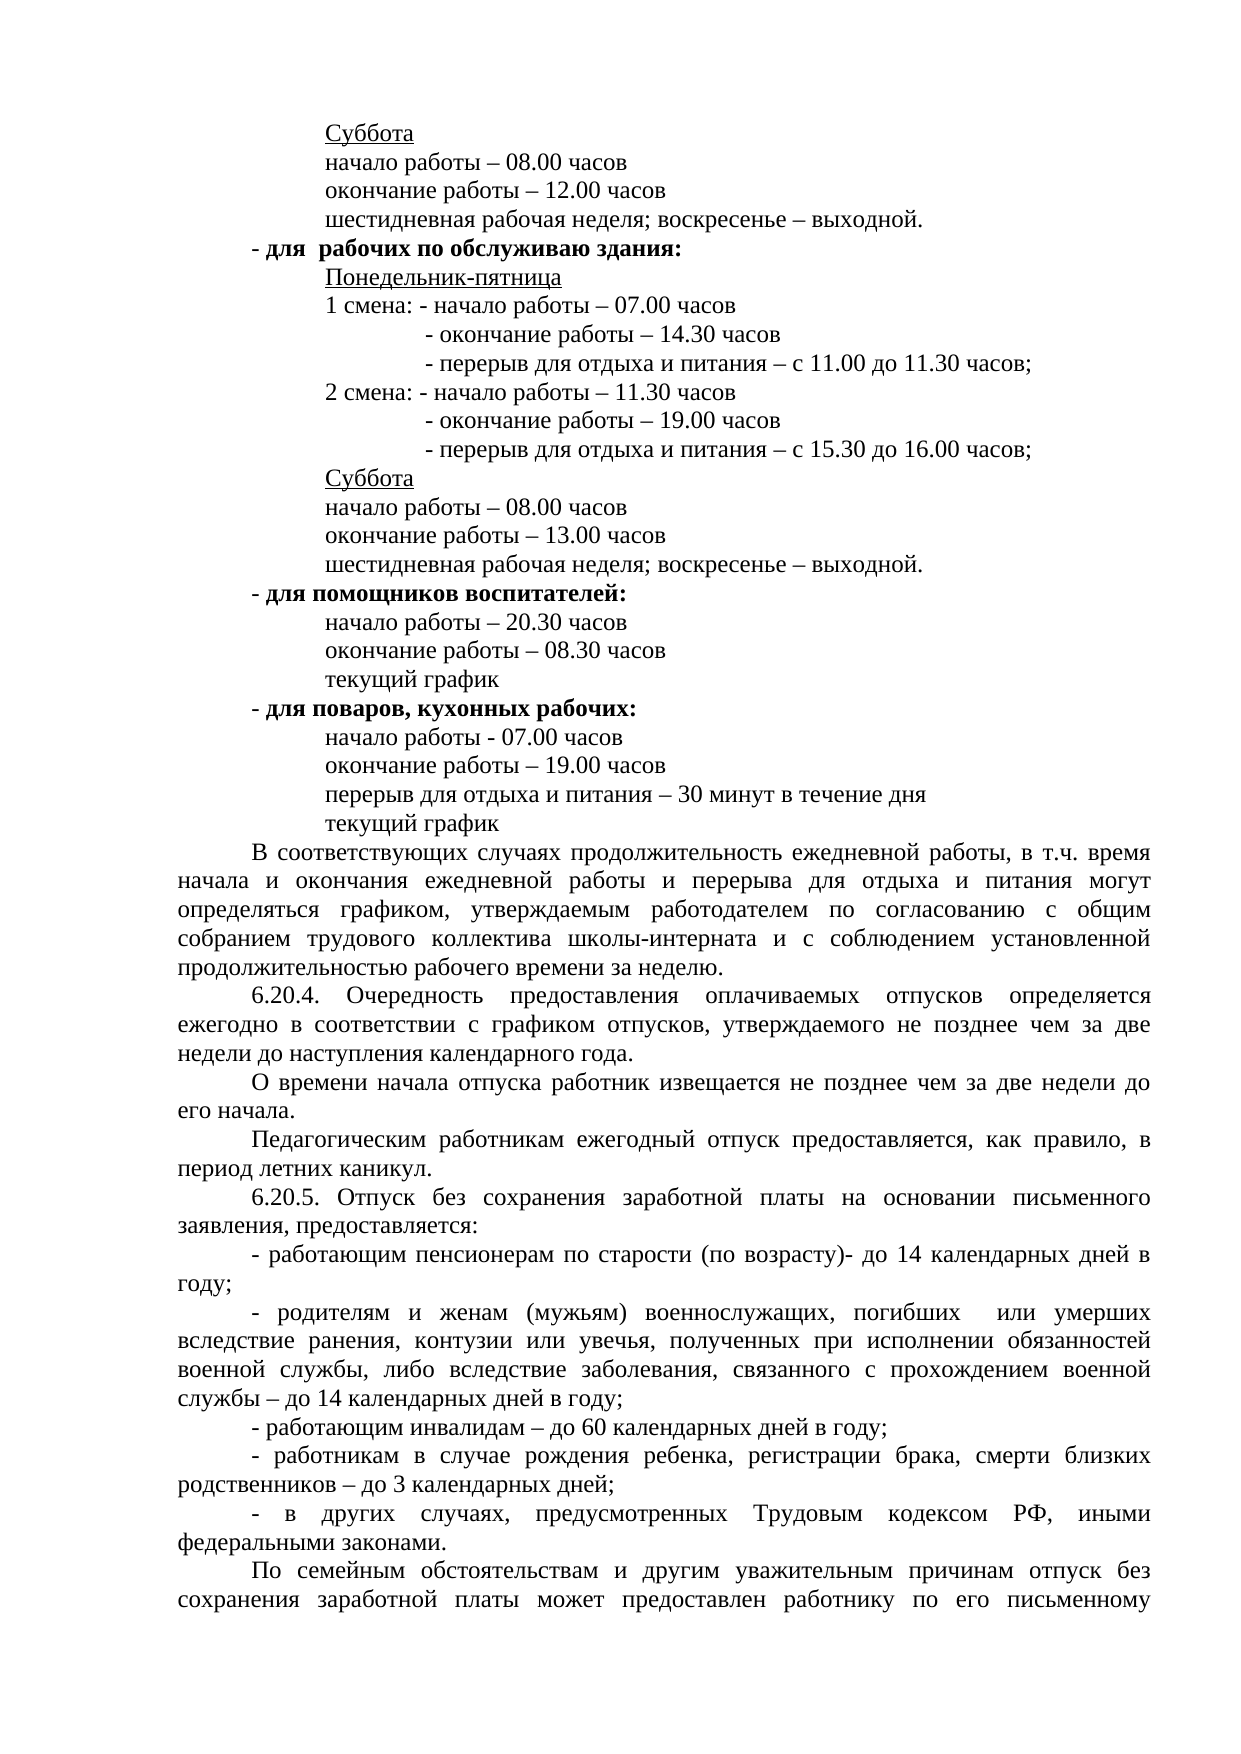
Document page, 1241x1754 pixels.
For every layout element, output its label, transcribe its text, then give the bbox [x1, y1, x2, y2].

text Педагогическим работникам ежегодный отпуск предоставляется, как правило, в период летних каникул. [177, 1124, 1152, 1182]
text 2 смена: - начало работы – 11.30 часов [251, 377, 1152, 406]
text - окончание работы – 19.00 часов [251, 406, 1152, 434]
text начало работы – 20.30 часов [251, 607, 1152, 636]
text - работникам в случае рождения ребенка, регистрации брака, смерти близких родственников – до 3 календарных дней; [177, 1441, 1152, 1498]
text В соответствующих случаях продолжительность ежедневной работы, в т.ч. время начала и окончания ежедневной работы и перерыва для отдыха и питания могут определяться графиком, утверждаемым работодателем по согласованию с общим собранием трудового коллектива школы-интерната и с соблюдением установленной продолжительностью рабочего времени за неделю. [177, 837, 1152, 981]
text - перерыв для отдыха и питания – с 11.00 до 11.30 часов; [251, 348, 1152, 377]
text О времени начала отпуска работник извещается не позднее чем за две недели до его начала. [177, 1067, 1152, 1124]
text - для помощников воспитателей: [177, 578, 1152, 607]
text - перерыв для отдыха и питания – с 15.30 до 16.00 часов; [251, 434, 1152, 463]
text Понедельник-пятница [251, 262, 1152, 291]
text - окончание работы – 14.30 часов [251, 319, 1152, 348]
text - в других случаях, предусмотренных Трудовым кодексом РФ, иными федеральными законами. [177, 1498, 1152, 1556]
text шестидневная рабочая неделя; воскресенье – выходной. [251, 549, 1152, 578]
text окончание работы – 19.00 часов [251, 751, 1152, 779]
text окончание работы – 13.00 часов [251, 521, 1152, 549]
text Суббота [251, 118, 1152, 147]
text начало работы - 07.00 часов [251, 722, 1152, 751]
text окончание работы – 12.00 часов [251, 176, 1152, 204]
text начало работы – 08.00 часов [251, 492, 1152, 521]
text окончание работы – 08.30 часов [251, 636, 1152, 664]
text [177, 1556, 1152, 1613]
text Суббота [251, 463, 1152, 492]
text текущий график [251, 808, 1152, 837]
text - работающим инвалидам – до 60 календарных дней в году; [177, 1412, 1152, 1441]
text 6.20.4. Очередность предоставления оплачиваемых отпусков определяется ежегодно в соответствии с графиком отпусков, утверждаемого не позднее чем за две недели до наступления календарного года. [177, 981, 1152, 1067]
text - для поваров, кухонных рабочих: [251, 693, 1152, 722]
text - для рабочих по обслуживаю здания: [177, 233, 1152, 262]
text перерыв для отдыха и питания – 30 минут в течение дня [251, 779, 1152, 808]
text начало работы – 08.00 часов [251, 147, 1152, 176]
text - родителям и женам (мужьям) военнослужащих, погибших или умерших вследствие ранения, контузии или увечья, полученных при исполнении обязанностей военной службы, либо вследствие заболевания, связанного с прохождением военной службы – до 14 календарных дней в году; [177, 1297, 1152, 1412]
text - работающим пенсионерам по старости (по возрасту)- до 14 календарных дней в году; [177, 1239, 1152, 1297]
text 1 смена: - начало работы – 07.00 часов [251, 291, 1152, 319]
text 6.20.5. Отпуск без сохранения заработной платы на основании письменного заявления, предоставляется: [177, 1182, 1152, 1239]
text шестидневная рабочая неделя; воскресенье – выходной. [251, 204, 1152, 233]
text текущий график [251, 664, 1152, 693]
